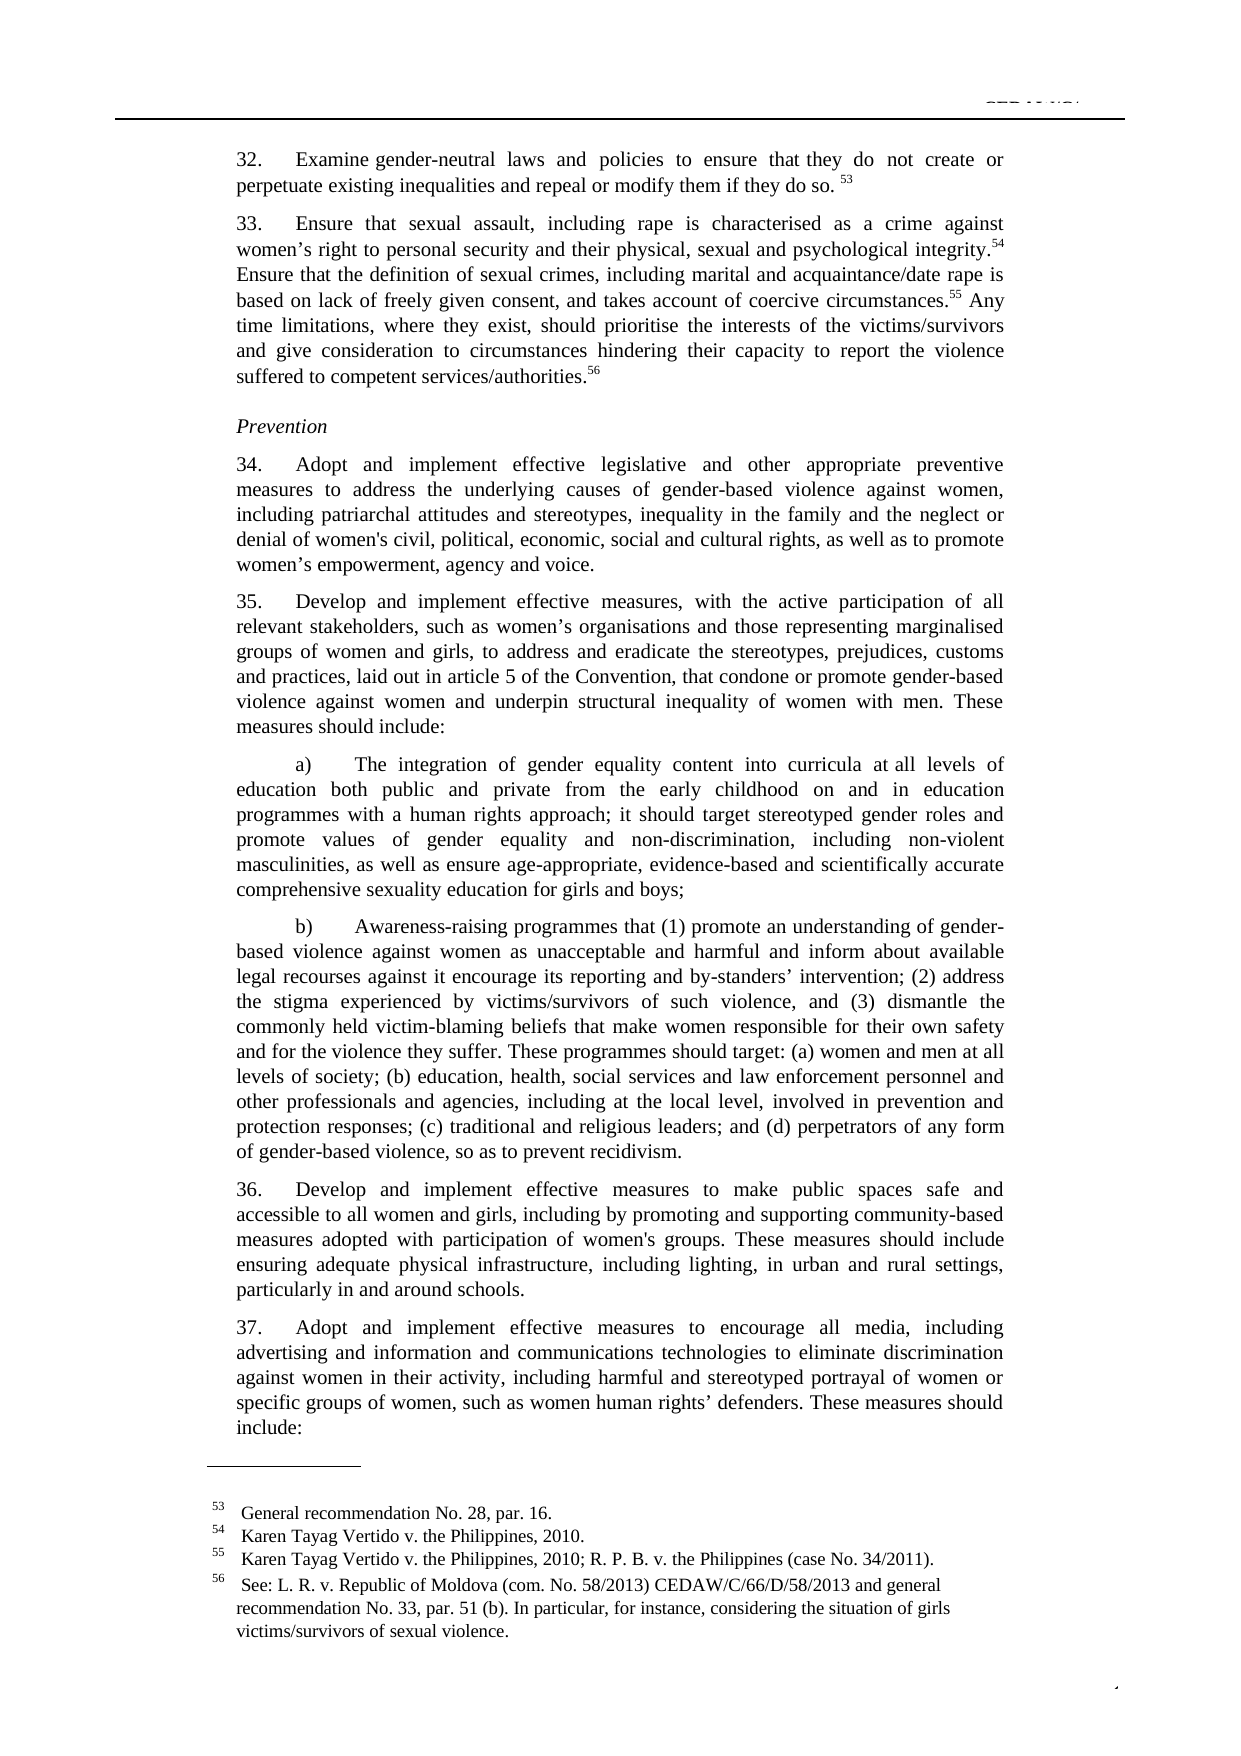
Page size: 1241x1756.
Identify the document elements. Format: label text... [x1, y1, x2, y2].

text 53 General recommendation No. 28, par. 16. [212, 1501, 1138, 1524]
list Develop and implement effective measures to make public spaces safe and accessible to all women and girls, including by promoting and supporting community-based measures adopted with participation of women's groups. These measures should include ensuring adequate physical infrastructure, including lighting, in urban and rural settings, particularly in and around schools. [236, 1177, 1004, 1301]
list Awareness-raising programmes that (1) promote an understanding of gender- based violence against women as unacceptable and harmful and inform about available legal recourses against it encourage its reporting and by-standers’ intervention; (2) address the stigma experienced by victims/survivors of such violence, and (3) dismantle the commonly held victim-blaming beliefs that make women responsible for their own safety and for the violence they suffer. These programmes should target: (a) women and men at all levels of society; (b) education, health, social services and law enforcement personnel and other professionals and agencies, including at the local level, involved in prevention and protection responses; (c) traditional and religious leaders; and (d) perpetrators of any form of gender-based violence, so as to prevent recidivism. [236, 914, 1004, 1163]
text 54 Karen Tayag Vertido v. the Philippines, 2010. [212, 1524, 1138, 1547]
text 55 Karen Tayag Vertido v. the Philippines, 2010; R. P. B. v. the Philippines (case No. 34/2011). [212, 1547, 1138, 1570]
list Adopt and implement effective measures to encourage all media, including advertising and information and communications technologies to eliminate discrimination against women in their activity, including harmful and stereotyped portrayal of women or specific groups of women, such as women human rights’ defenders. These measures should include: [236, 1314, 1004, 1439]
list Develop and implement effective measures, with the active participation of all relevant stakeholders, such as women’s organisations and those representing marginalised groups of women and girls, to address and eradicate the stereotypes, prejudices, customs and practices, laid out in article 5 of the Convention, that condone or promote gender-based violence against women and underpin structural inequality of women with men. These measures should include: [236, 589, 1004, 738]
text Prevention [236, 414, 1138, 438]
list Adopt and implement effective legislative and other appropriate preventive measures to address the underlying causes of gender-based violence against women, including patriarchal attitudes and stereotypes, inequality in the family and the neglect or denial of women's civil, political, economic, social and cultural rights, as well as to promote women’s empowerment, agency and voice. [236, 452, 1004, 576]
list Ensure that sexual assault, including rape is characterised as a crime against women’s right to personal security and their physical, sexual and psychological integrity.54 Ensure that the definition of sexual crimes, including marital and acquaintance/date rape is based on lack of freely given consent, and takes account of coercive circumstances.55 Any time limitations, where they exist, should prioritise the interests of the victims/survivors and give consideration to circumstances hindering their capacity to report the violence suffered to competent services/authorities.56 [236, 211, 1004, 388]
list The integration of gender equality content into curricula at all levels of education both public and private from the early childhood on and in education programmes with a human rights approach; it should target stereotyped gender roles and promote values of gender equality and non-discrimination, including non-violent masculinities, as well as ensure age-appropriate, evidence-based and scientifically accurate comprehensive sexuality education for girls and boys; [236, 752, 1004, 901]
text 56 See: L. R. v. Republic of Moldova (com. No. 58/2013) CEDAW/C/66/D/58/2013 and general recommendation No. 33, par. 51 (b). In particular, for instance, considering the situation of girls victims/survivors of sexual violence. [212, 1570, 1002, 1641]
list Examine gender-neutral laws and policies to ensure that they do not create or perpetuate existing inequalities and repeal or modify them if they do so. 53 [236, 147, 1004, 197]
